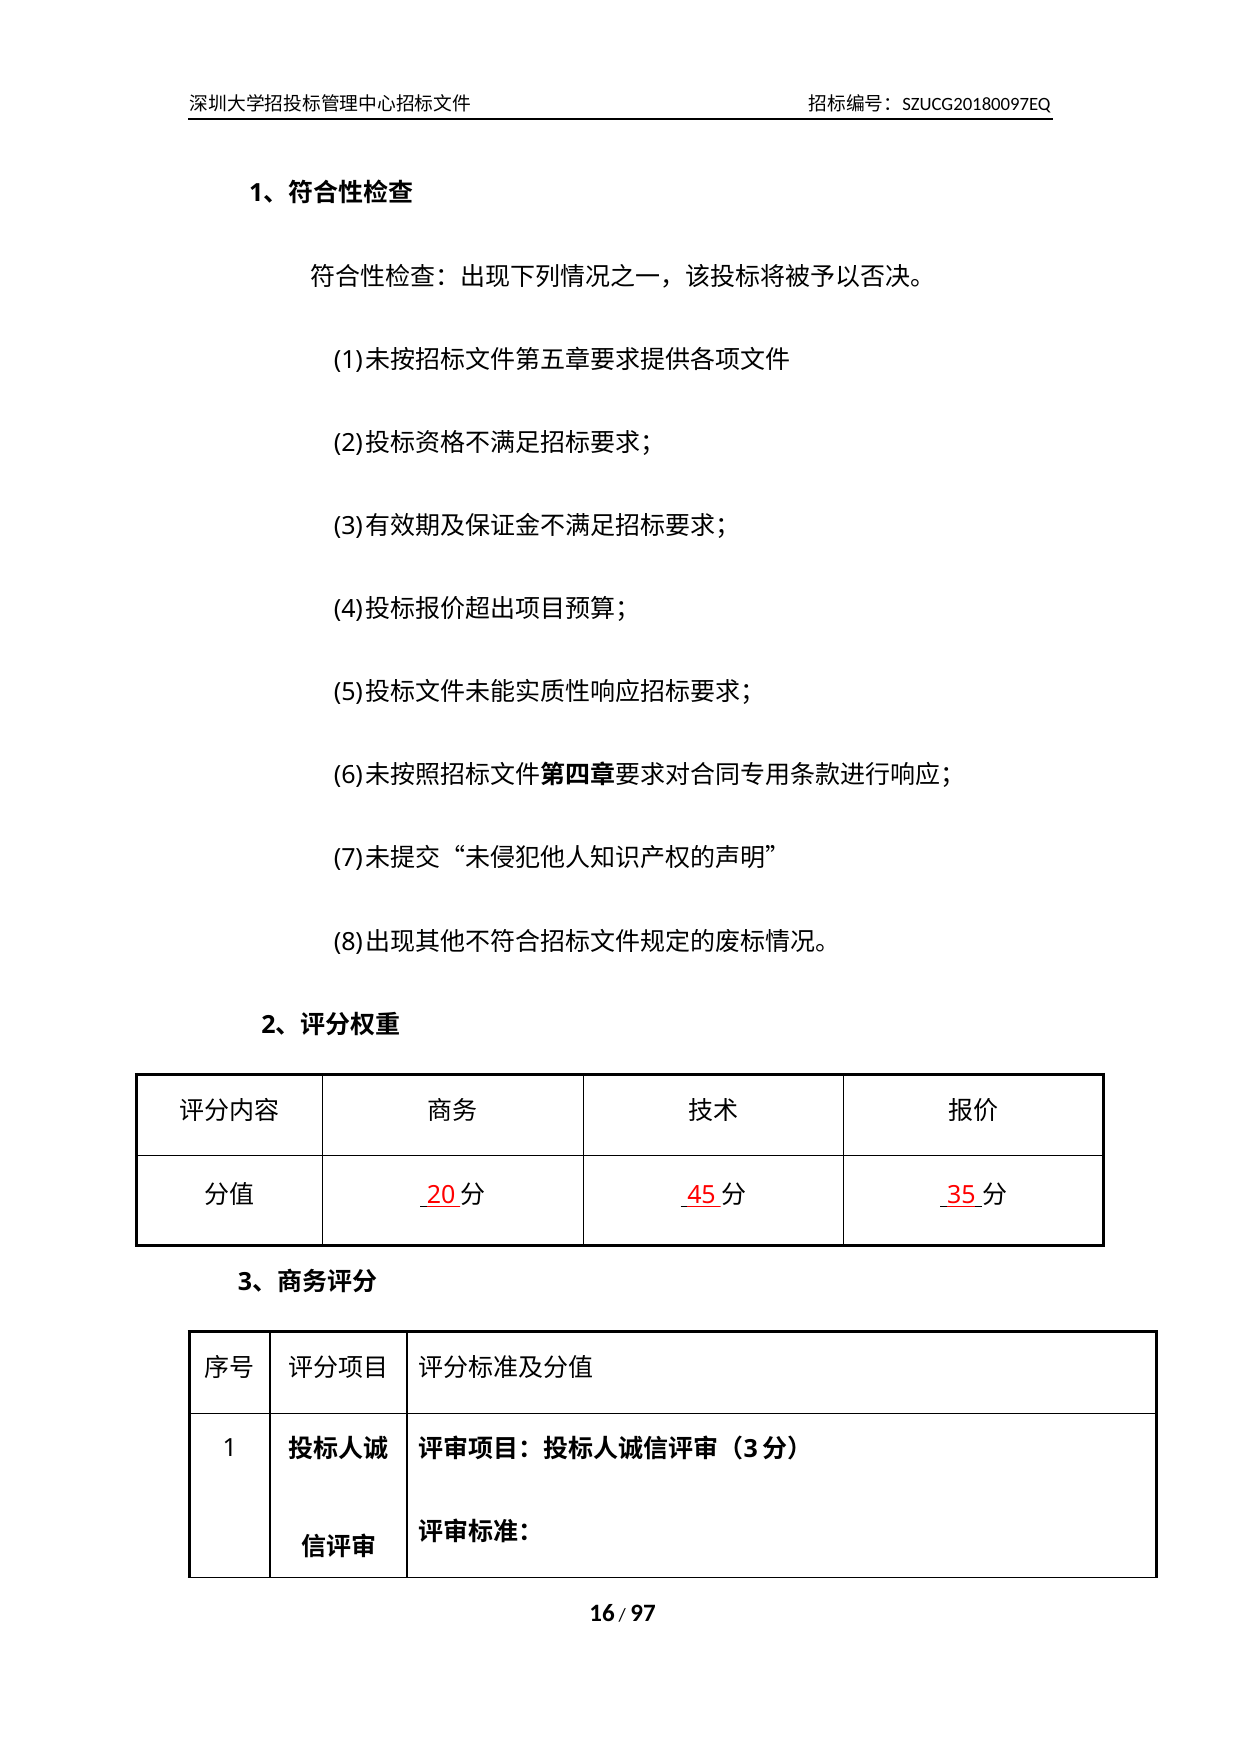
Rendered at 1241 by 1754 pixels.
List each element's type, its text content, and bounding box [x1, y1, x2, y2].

text 2、评分权重 [187, 990, 1053, 1055]
table_cell 分值 [138, 1156, 322, 1244]
table_cell 投标人诚信评审 [271, 1414, 406, 1577]
list 未按照招标文件第四章要求对合同专用条款进行响应； [333, 740, 1053, 805]
list 出现其他不符合招标文件规定的废标情况。 [333, 907, 1053, 972]
table_header 商务 [323, 1076, 583, 1155]
table_header 技术 [584, 1076, 843, 1155]
table_header 评分标准及分值 [408, 1333, 1155, 1412]
table_cell 1 [191, 1414, 269, 1577]
list 有效期及保证金不满足招标要求； [333, 491, 1053, 556]
table_header 评分项目 [271, 1333, 406, 1412]
table_cell 20分 [323, 1156, 583, 1244]
list 投标资格不满足招标要求； [333, 408, 1053, 473]
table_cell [408, 1414, 1155, 1577]
list 投标文件未能实质性响应招标要求； [333, 657, 1053, 722]
text 3、商务评分 [187, 1247, 1053, 1312]
table_header 评分内容 [138, 1076, 322, 1155]
text 1、符合性检查 [187, 158, 1053, 223]
table_cell 45分 [584, 1156, 843, 1244]
table_header 报价 [844, 1076, 1102, 1155]
table_header 序号 [191, 1333, 269, 1412]
table_cell 35 分 [844, 1156, 1102, 1244]
list 投标报价超出项目预算； [333, 574, 1053, 639]
list 未按招标文件第五章要求提供各项文件 [333, 325, 1053, 390]
text 符合性检查：出现下列情况之一，该投标将被予以否决。 [231, 242, 1053, 307]
list 未提交“未侵犯他人知识产权的声明” [333, 823, 1053, 888]
